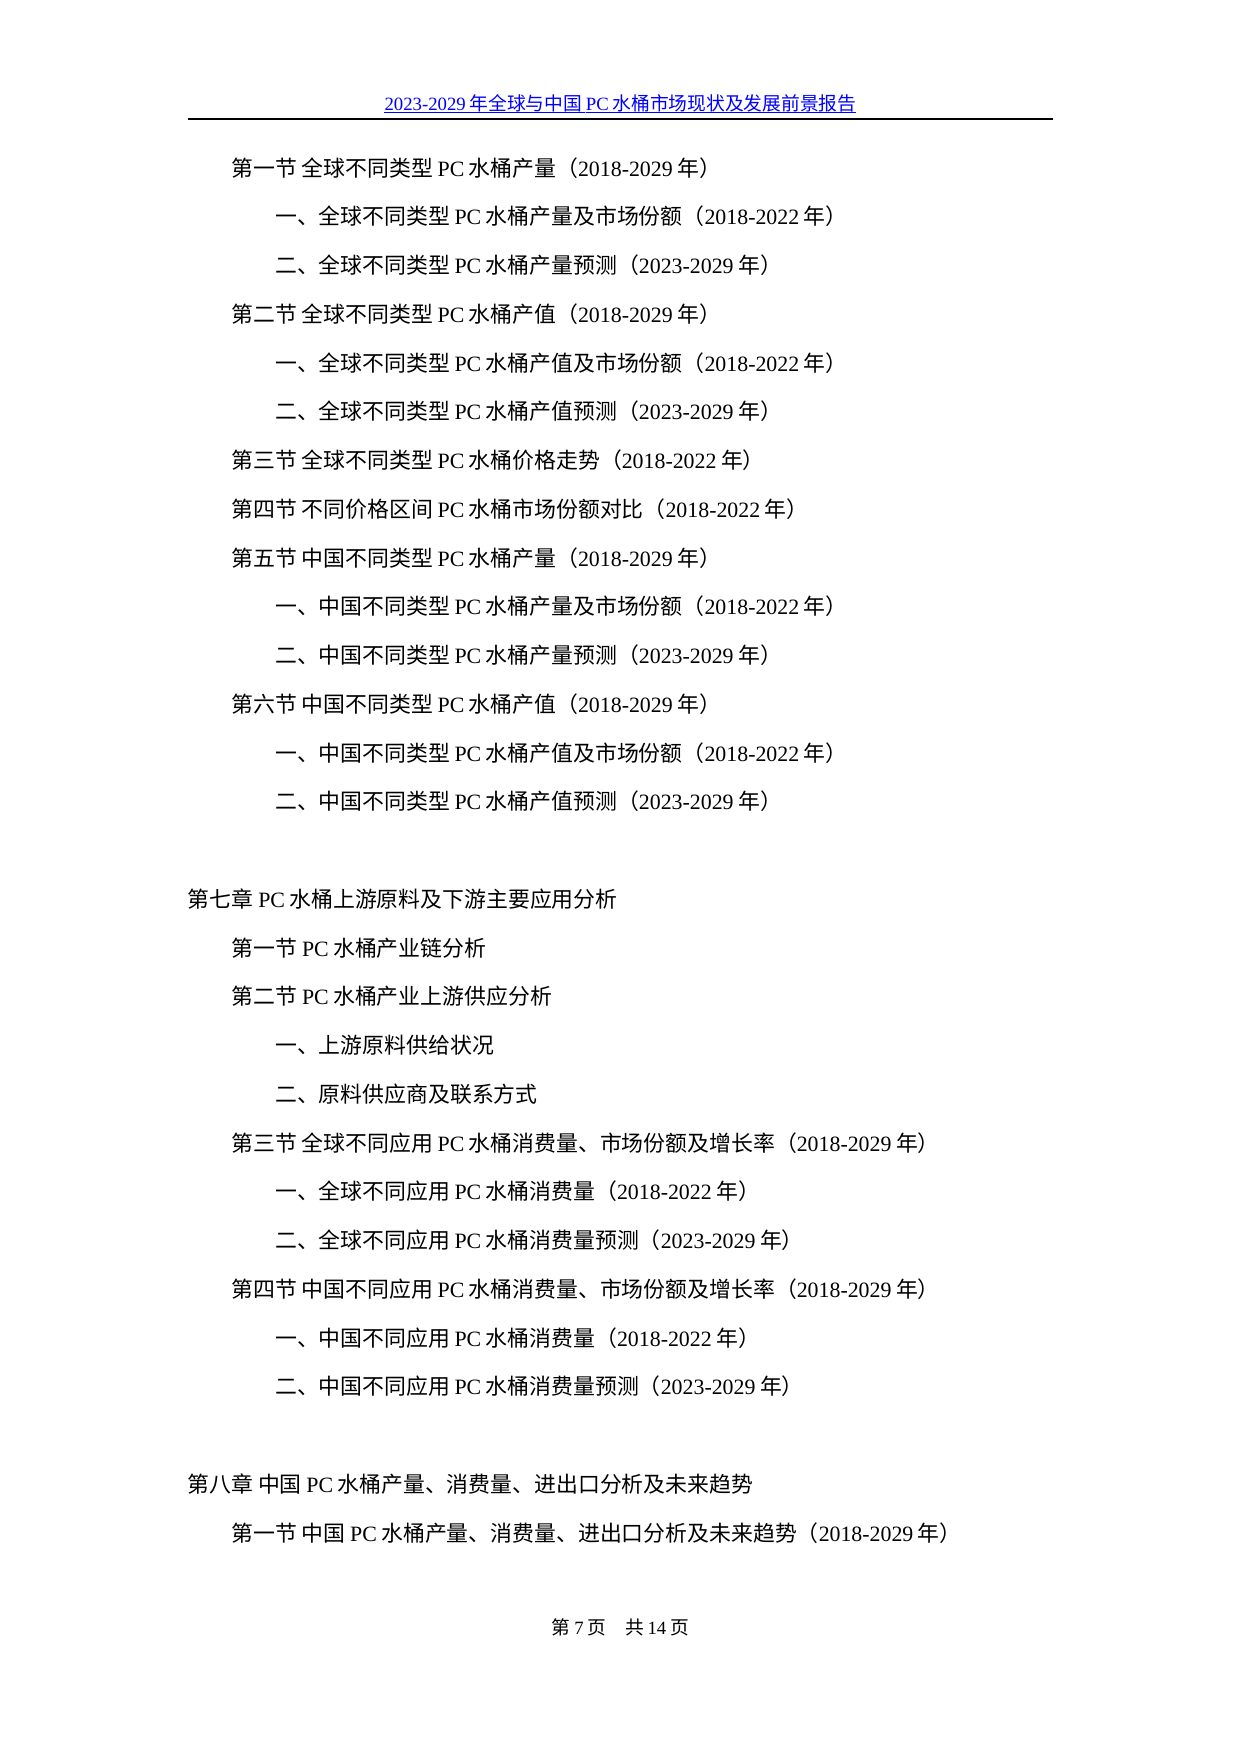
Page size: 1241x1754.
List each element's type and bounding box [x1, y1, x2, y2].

text [187, 150, 1053, 1548]
